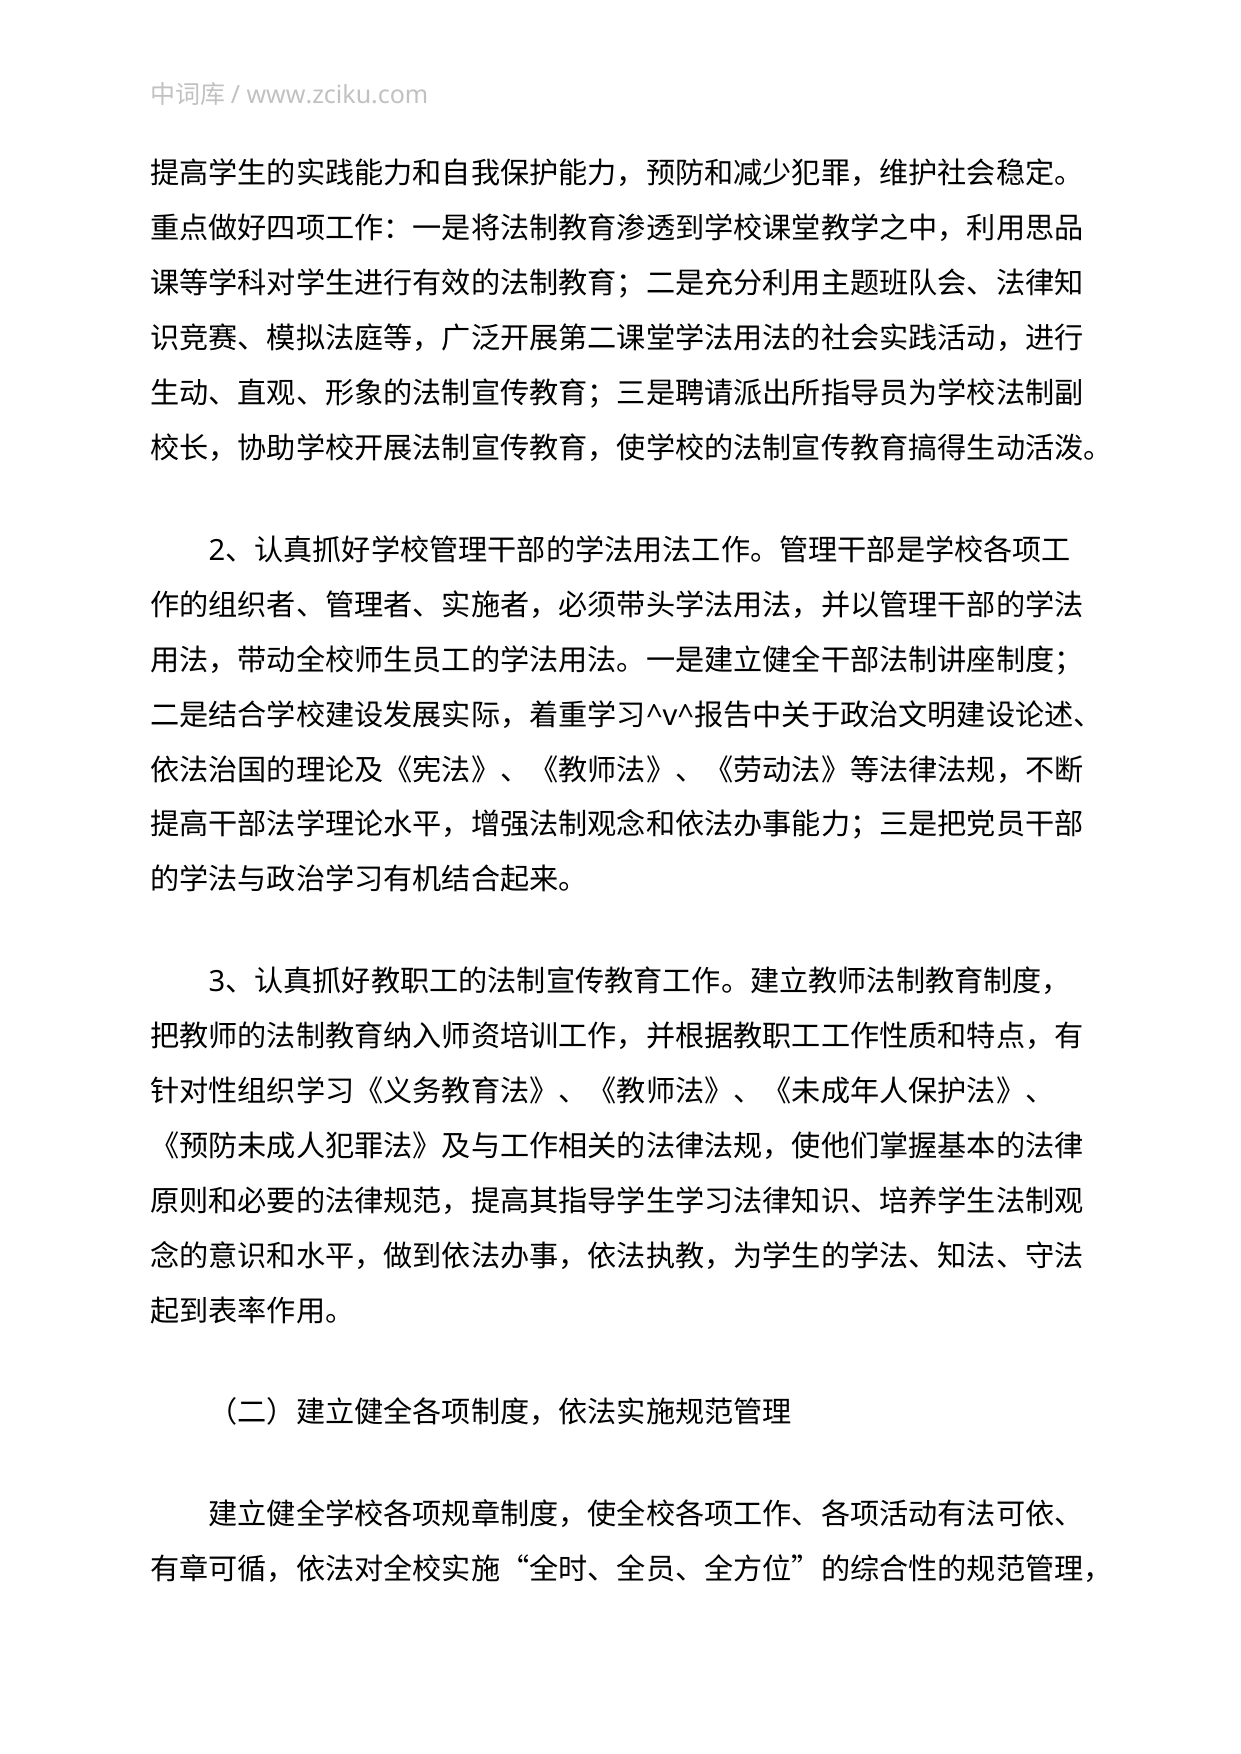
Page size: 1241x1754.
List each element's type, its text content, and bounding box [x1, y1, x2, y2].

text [150, 150, 1090, 467]
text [150, 1491, 1090, 1588]
text （二）建立健全各项制度，依法实施规范管理 [150, 1389, 1090, 1431]
text 2、认真抓好学校管理干部的学法用法工作。管理干部是学校各项工作的组织者、管理者、实施者，必须带头学法用法，并以管理干部的学法用法，带动全校师生员工的学法用法。一是建立健全干部法制讲座制度；二是结合学校建设发展实际，着重学习^v^报告中关于政治文明建设论述、依法治国的理论及《宪法》、《教师法》、《劳动法》等法律法规，不断提高干部法学理论水平，增强法制观念和依法办事能力；三是把党员干部的学法与政治学习有机结合起来。 [150, 526, 1090, 898]
text 3、认真抓好教职工的法制宣传教育工作。建立教师法制教育制度，把教师的法制教育纳入师资培训工作，并根据教职工工作性质和特点，有针对性组织学习《义务教育法》、《教师法》、《未成年人保护法》、《预防未成人犯罪法》及与工作相关的法律法规，使他们掌握基本的法律原则和必要的法律规范，提高其指导学生学习法律知识、培养学生法制观念的意识和水平，做到依法办事，依法执教，为学生的学法、知法、守法起到表率作用。 [150, 958, 1090, 1329]
